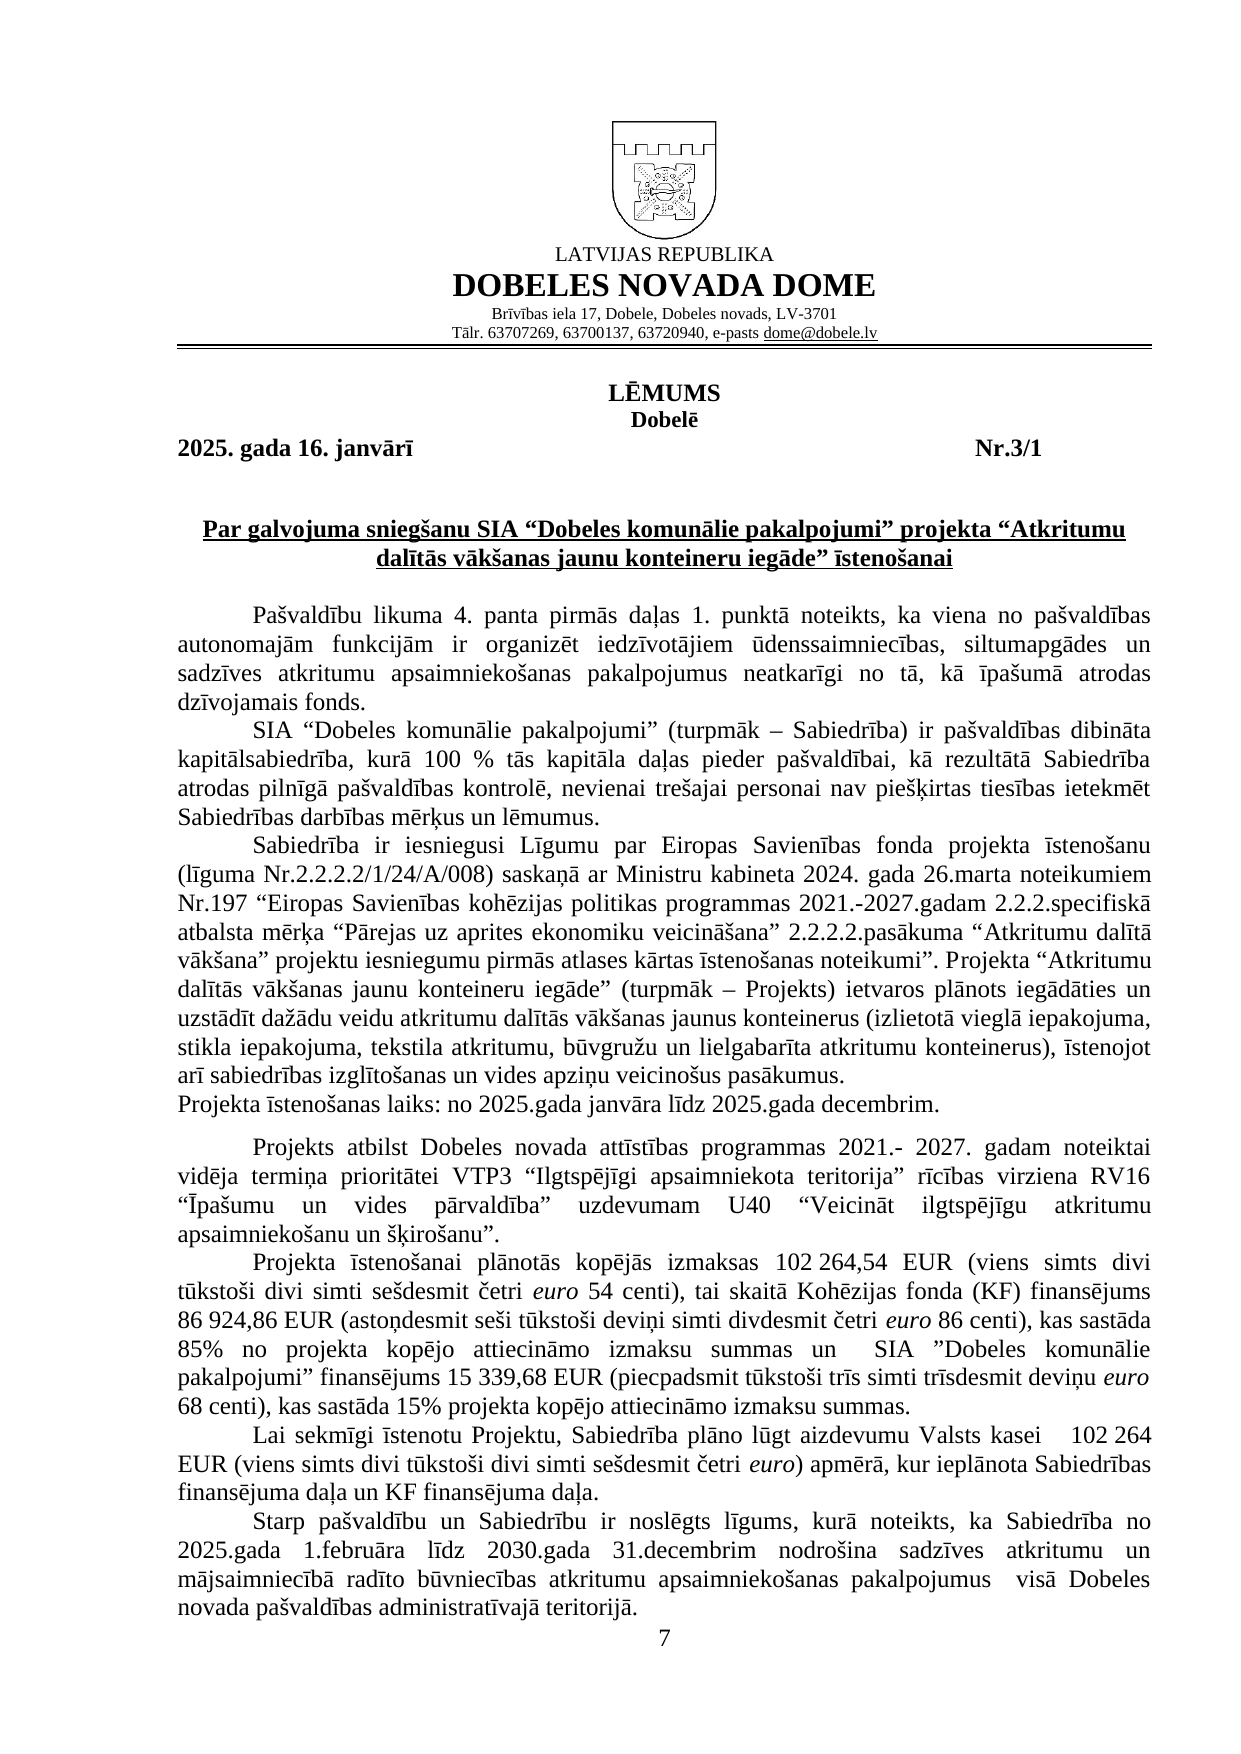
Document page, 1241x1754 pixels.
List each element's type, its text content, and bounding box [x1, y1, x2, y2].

picture [608, 118, 720, 242]
text Brīvības iela 17, Dobele, Dobeles novads, LV-3701 [177, 304, 1152, 323]
text Projekta īstenošanas laiks: no 2025.gada janvāra līdz 2025.gada decembrim. [177, 1089, 1152, 1118]
text Tālr. 63707269, 63700137, 63720940, e-pasts dome@dobele.lv [177, 323, 1152, 344]
text DOBELES NOVADA DOME [177, 266, 1152, 304]
text SIA “Dobeles komunālie pakalpojumi” (turpmāk – Sabiedrība) ir pašvaldības dibināta kapitālsabiedrība, kurā 100 % tās kapitāla daļas pieder pašvaldībai, kā rezultātā Sabiedrība atrodas pilnīgā pašvaldības kontrolē, nevienai trešajai personai nav piešķirtas tiesības ietekmēt Sabiedrības darbības mērķus un lēmumus. [177, 716, 1152, 831]
text Projekta īstenošanai plānotās kopējās izmaksas 102 264,54 EUR (viens simts divi tūkstoši divi simti sešdesmit četri euro 54 centi), tai skaitā Kohēzijas fonda (KF) finansējums 86 924,86 EUR (astoņdesmit seši tūkstoši deviņi simti divdesmit četri euro 86 centi), kas sastāda 85% no projekta kopējo attiecināmo izmaksu summas un SIA ”Dobeles komunālie pakalpojumi” finansējums 15 339,68 EUR (piecpadsmit tūkstoši trīs simti trīsdesmit deviņu euro 68 centi), kas sastāda 15% projekta kopējo attiecināmo izmaksu summas. [177, 1247, 1152, 1420]
text LATVIJAS REPUBLIKA [177, 242, 1152, 266]
text Dobelē [177, 407, 1152, 433]
text Sabiedrība ir iesniegusi Līgumu par Eiropas Savienības fonda projekta īstenošanu (līguma Nr.2.2.2.2/1/24/A/008) saskaņā ar Ministru kabineta 2024. gada 26.marta noteikumiem Nr.197 “Eiropas Savienības kohēzijas politikas programmas 2021.-2027.gadam 2.2.2.specifiskā atbalsta mērķa “Pārejas uz aprites ekonomiku veicināšana” 2.2.2.2.pasākuma “Atkritumu dalītā vākšana” projektu iesniegumu pirmās atlases kārtas īstenošanas noteikumi”. Projekta “Atkritumu dalītās vākšanas jaunu konteineru iegāde” (turpmāk – Projekts) ietvaros plānots iegādāties un uzstādīt dažādu veidu atkritumu dalītās vākšanas jaunus konteinerus (izlietotā vieglā iepakojuma, stikla iepakojuma, tekstila atkritumu, būvgružu un lielgabarīta atkritumu konteinerus), īstenojot arī sabiedrības izglītošanas un vides apziņu veicinošus pasākumus. [177, 831, 1152, 1089]
text LĒMUMS [177, 378, 1152, 407]
text 2025. gada 16. janvārī Nr.3/1 [177, 433, 1152, 462]
text Par galvojuma sniegšanu SIA “Dobeles komunālie pakalpojumi” projekta “Atkritumu dalītās vākšanas jaunu konteineru iegāde” īstenošanai [177, 514, 1152, 572]
text Starp pašvaldību un Sabiedrību ir noslēgts līgums, kurā noteikts, ka Sabiedrība no 2025.gada 1.februāra līdz 2030.gada 31.decembrim nodrošina sadzīves atkritumu un mājsaimniecībā radīto būvniecības atkritumu apsaimniekošanas pakalpojumus visā Dobeles novada pašvaldības administratīvajā teritorijā. [177, 1506, 1152, 1621]
text Pašvaldību likuma 4. panta pirmās daļas 1. punktā noteikts, ka viena no pašvaldības autonomajām funkcijām ir organizēt iedzīvotājiem ūdenssaimniecības, siltumapgādes un sadzīves atkritumu apsaimniekošanas pakalpojumus neatkarīgi no tā, kā īpašumā atrodas dzīvojamais fonds. [177, 601, 1152, 716]
text Lai sekmīgi īstenotu Projektu, Sabiedrība plāno lūgt aizdevumu Valsts kasei 102 264 EUR (viens simts divi tūkstoši divi simti sešdesmit četri euro) apmērā, kur ieplānota Sabiedrības finansējuma daļa un KF finansējuma daļa. [177, 1420, 1152, 1506]
text Projekts atbilst Dobeles novada attīstības programmas 2021.- 2027. gadam noteiktai vidēja termiņa prioritātei VTP3 “Ilgtspējīgi apsaimniekota teritorija” rīcības virziena RV16 “Īpašumu un vides pārvaldība” uzdevumam U40 “Veicināt ilgtspējīgu atkritumu apsaimniekošanu un šķirošanu”. [177, 1132, 1152, 1247]
